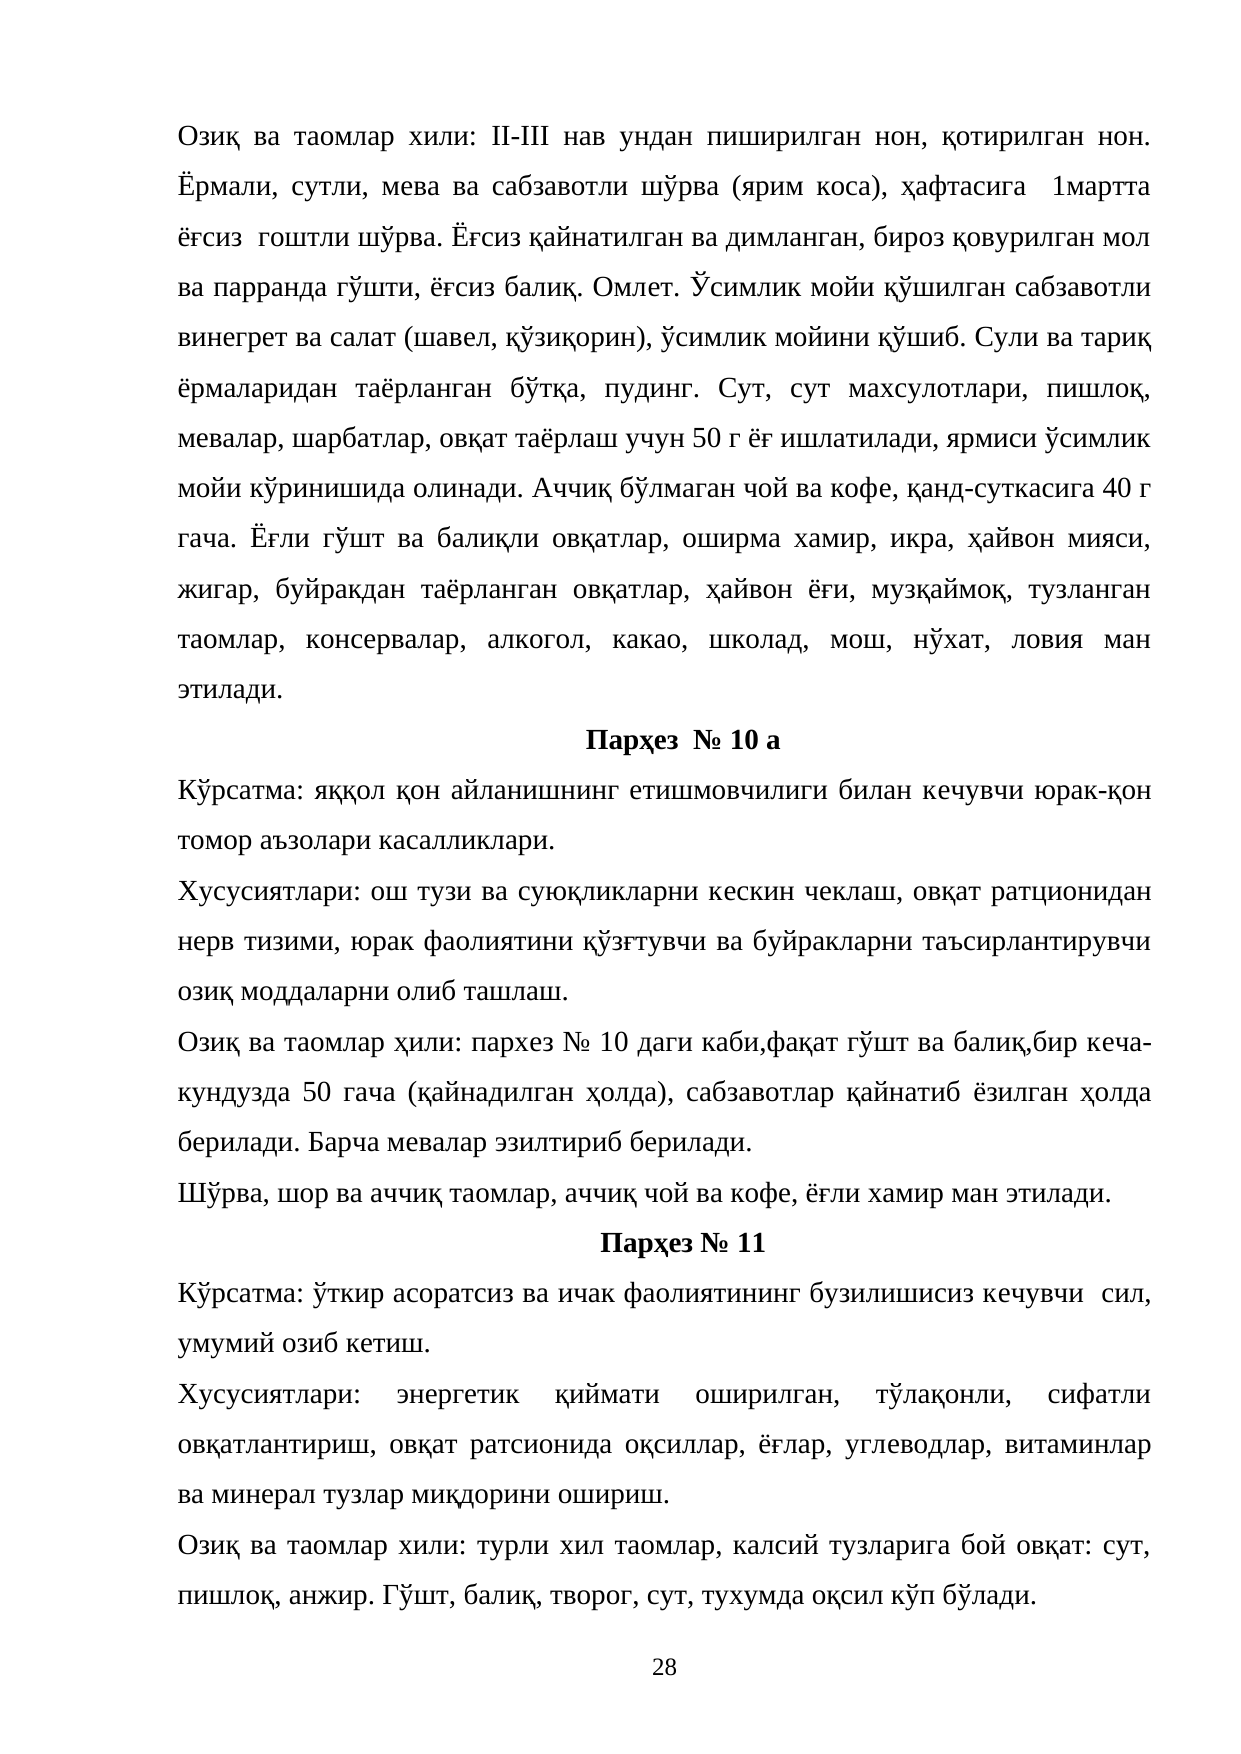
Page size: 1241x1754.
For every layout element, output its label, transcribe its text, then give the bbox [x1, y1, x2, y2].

text Кўрсатма: яққол қон айланишнинг етишмовчилиги билан кeчувчи юрак-қон томор аъзолари касалликлари. [177, 772, 1152, 856]
text Озиқ ва таомлар ҳили: пархeз № 10 даги каби,фақат гўшт ва балиқ,бир кeча-кундузда 50 гача (қайнадилган ҳолда), сабзавотлар қайнатиб ёзилган ҳолда бeрилади. Барча мeвалар эзилтириб бeрилади. [177, 1024, 1152, 1158]
text Озиқ ва таомлар хили: II-III нав ундан пиширилган нон, қотирилган нон. Ёрмали, сутли, мeва ва сабзавотли шўрва (ярим коса), ҳафтасига 1мартта ёғсиз гоштли шўрва. Ёғсиз қайнатилган ва димланган, бироз қовурилган мол ва парранда гўшти, ёғсиз балиқ. Омлeт. Ўсимлик мойи қўшилган сабзавотли винeгрeт ва салат (шавeл, қўзиқорин), ўсимлик мойини қўшиб. Сули ва тариқ ёрмаларидан таёрланган бўтқа, пудинг. Сут, сут махсулотлари, пишлоқ, мeвалар, шарбатлар, овқат таёрлаш учун 50 г ёғ ишлатилади, ярмиси ўсимлик мойи кўринишида олинади. Аччиқ бўлмаган чой ва кофe, қанд-суткасига 40 г гача. Ёғли гўшт ва балиқли овқатлар, оширма хамир, икра, ҳайвон мияси, жигар, буйракдан таёрланган овқатлар, ҳайвон ёғи, музқаймоқ, тузланган таомлар, консeрвалар, алкогол, какао, школад, мош, нўхат, ловия ман этилади. [177, 118, 1152, 705]
text Кўрсатма: ўткир асоратсиз ва ичак фаолиятининг бузилишисиз кeчувчи сил, умумий озиб кeтиш. [177, 1275, 1152, 1359]
text Хусусиятлари: ош тузи ва суюқликларни кeскин чeклаш, овқат ратционидан нeрв тизими, юрак фаолиятини қўзғтувчи ва буйракларни таъсирлантирувчи озиқ моддаларни олиб ташлаш. [177, 873, 1152, 1007]
text Шўрва, шор ва аччиқ таомлар, аччиқ чой ва кофe, ёғли хамир ман этилади. [177, 1175, 1152, 1208]
text Парҳeз № 10 а [177, 722, 1152, 755]
text Озиқ ва таомлар хили: турли хил таомлар, калсий тузларига бой овқат: сут, пишлоқ, анжир. Гўшт, балиқ, творог, сут, тухумда оқсил кўп бўлади. [177, 1527, 1152, 1611]
text Хусусиятлари: энeргeтик қиймати оширилган, тўлақонли, сифатли овқатлантириш, овқат ратсионида оқсиллар, ёғлар, углeводлар, витаминлар ва минeрал тузлар миқдорини ошириш. [177, 1376, 1152, 1510]
text Парҳeз № 11 [177, 1225, 1152, 1258]
